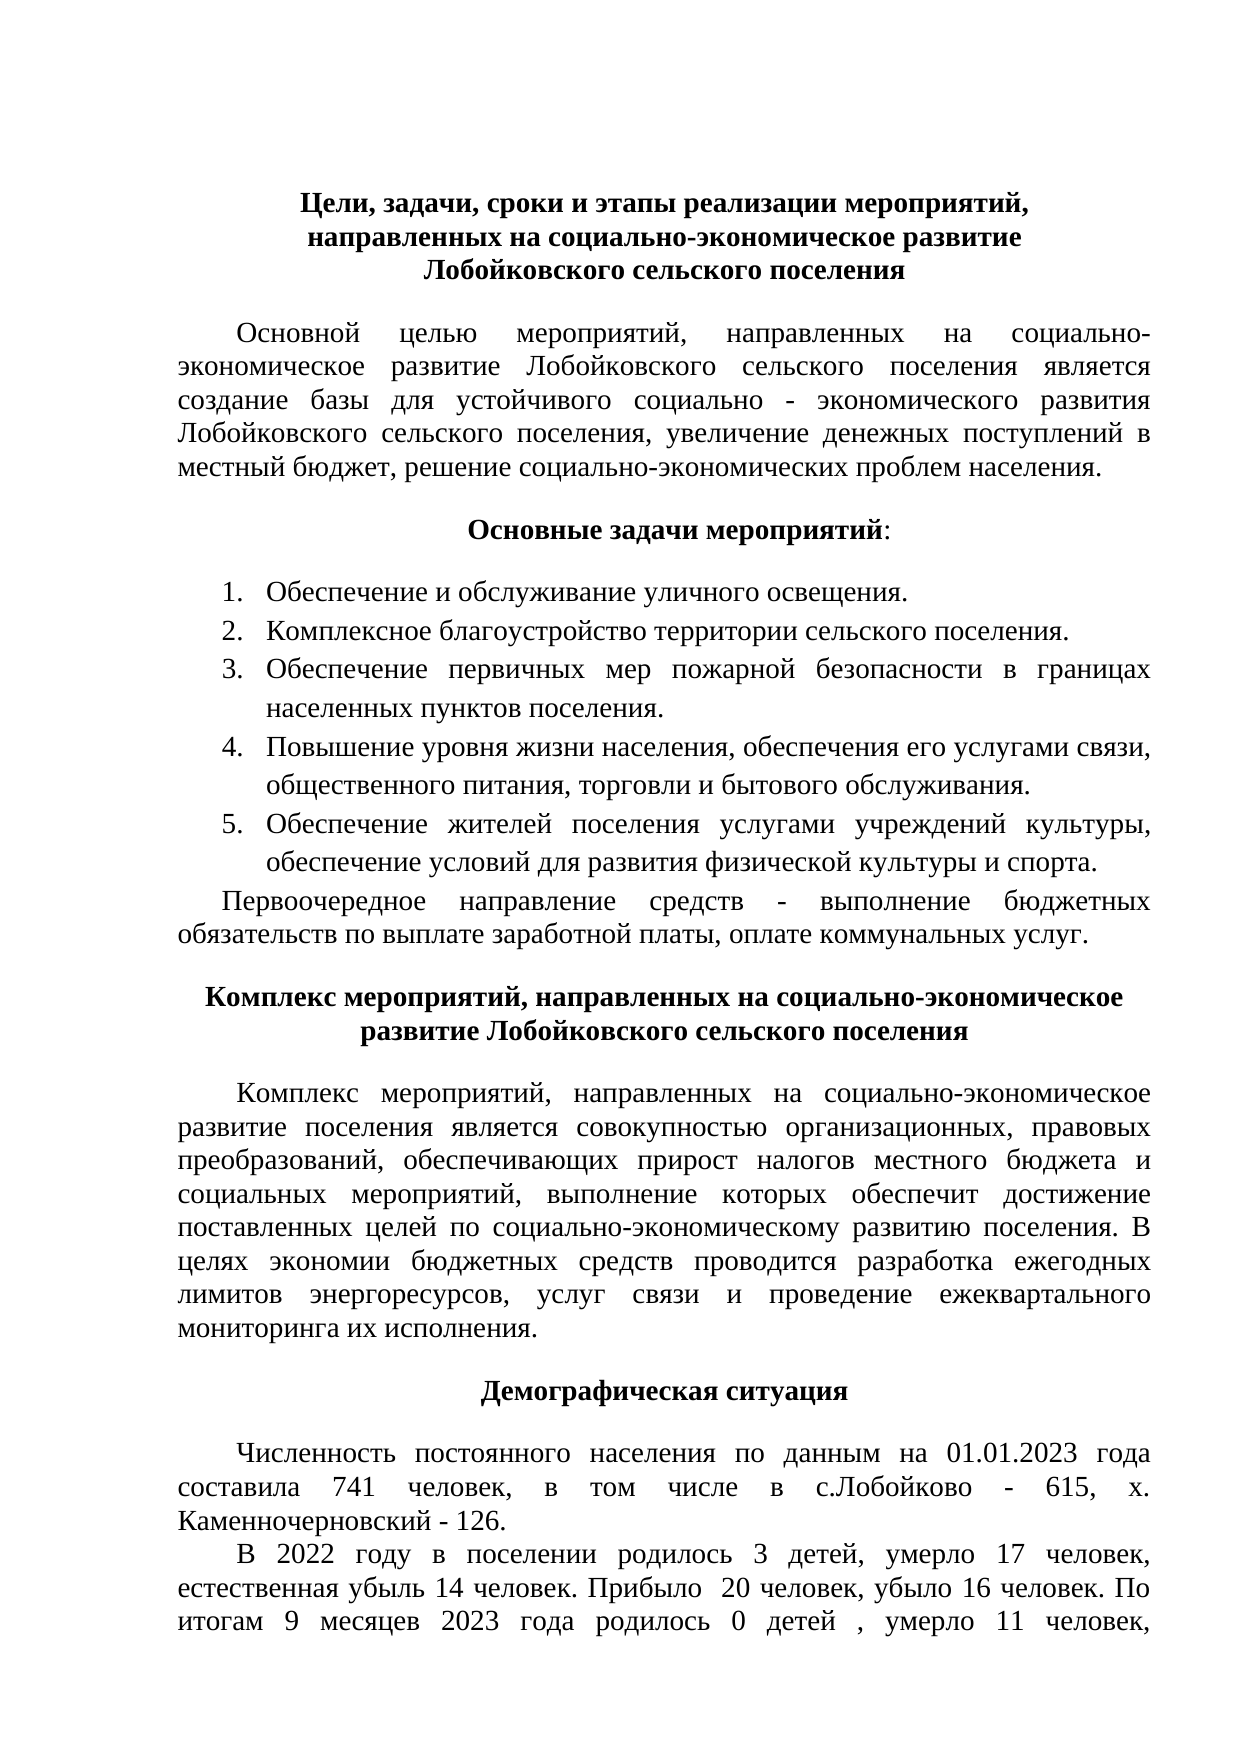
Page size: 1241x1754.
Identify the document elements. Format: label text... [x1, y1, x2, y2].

text направленных на социально-экономическое развитие [177, 219, 1152, 252]
list Обеспечение жителей поселения услугами учреждений культуры, обеспечение условий для развития физической культуры и спорта. [221, 806, 1152, 878]
text Демографическая ситуация [177, 1373, 1152, 1406]
text Первоочередное направление средств - выполнение бюджетных обязательств по выплате заработной платы, оплате коммунальных услуг. [177, 883, 1152, 950]
text Комплекс мероприятий, направленных на социально-экономическое развитие поселения является совокупностью организационных, правовых преобразований, обеспечивающих прирост налогов местного бюджета и социальных мероприятий, выполнение которых обеспечит достижение поставленных целей по социально-экономическому развитию поселения. В целях экономии бюджетных средств проводится разработка ежегодных лимитов энергоресурсов, услуг связи и проведение ежеквартального мониторинга их исполнения. [177, 1075, 1152, 1344]
list Повышение уровня жизни населения, обеспечения его услугами связи, общественного питания, торговли и бытового обслуживания. [222, 729, 1152, 801]
text Основной целью мероприятий, направленных на социально-экономическое развитие Лобойковского сельского поселения является создание базы для устойчивого социально - экономического развития Лобойковского сельского поселения, увеличение денежных поступлений в местный бюджет, решение социально-экономических проблем населения. [177, 315, 1152, 483]
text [177, 1536, 1152, 1637]
list Обеспечение первичных мер пожарной безопасности в границах населенных пунктов поселения. [222, 652, 1152, 724]
list Комплексное благоустройство территории сельского поселения. [221, 613, 1152, 647]
text Основные задачи мероприятий: [177, 512, 1152, 545]
text Численность постоянного населения по данным на 01.01.2023 года составила 741 человек, в том числе в с.Лобойково - 615, х. Каменночерновский - 126. [177, 1436, 1152, 1536]
text Комплекс мероприятий, направленных на социально-экономическое развитие Лобойковского сельского поселения [177, 979, 1152, 1046]
list Обеспечение и обслуживание уличного освещения. [221, 574, 1152, 608]
text Лобойковского сельского поселения [177, 252, 1152, 286]
text Цели, задачи, сроки и этапы реализации мероприятий, [177, 185, 1152, 219]
